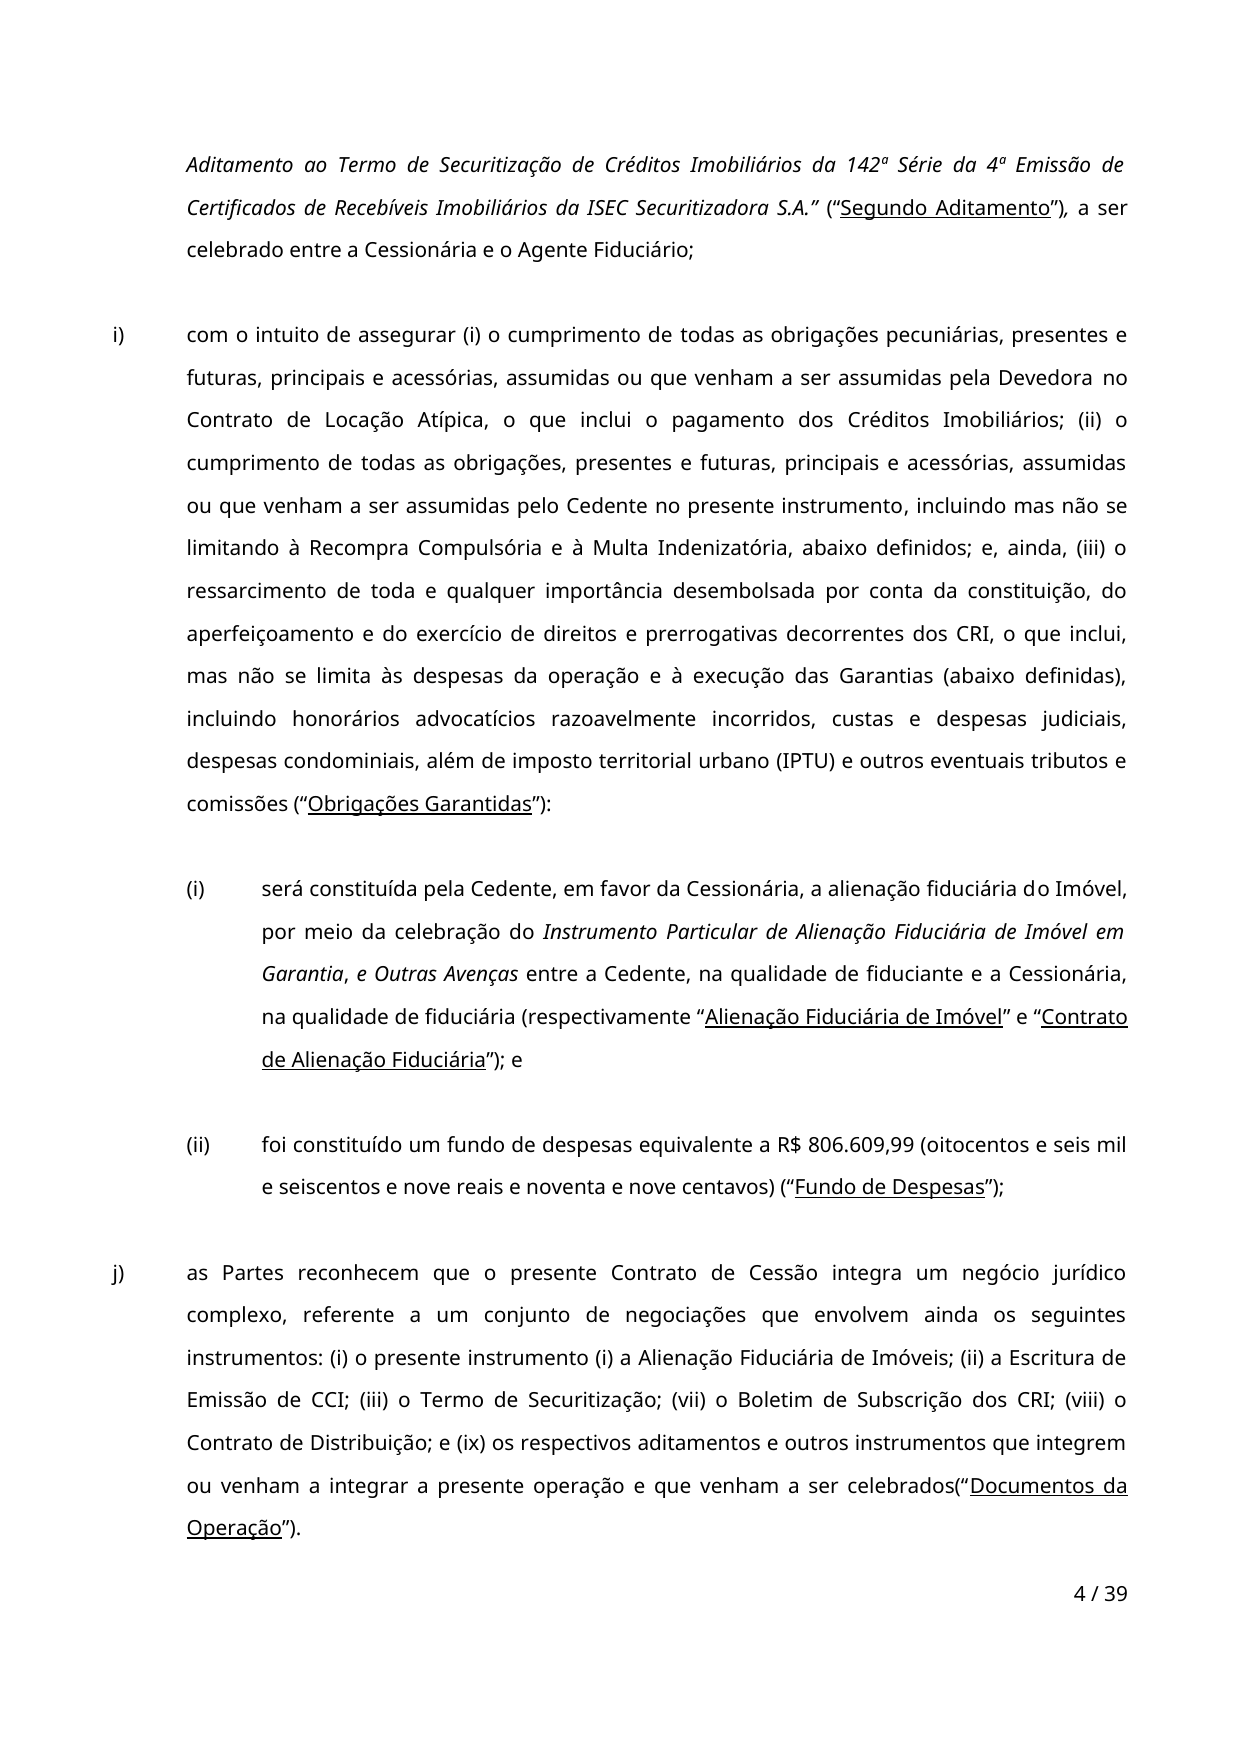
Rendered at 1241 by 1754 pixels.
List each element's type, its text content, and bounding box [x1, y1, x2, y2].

list as Partes reconhecem que o presente Contrato de Cessão integra um negócio jurídico complexo, referente a um conjunto de negociações que envolvem ainda os seguintes instrumentos: (i) o presente instrumento (i) a Alienação Fiduciária de Imóveis; (ii) a Escritura de Emissão de CCI; (iii) o Termo de Securitização; (vii) o Boletim de Subscrição dos CRI; (viii) o Contrato de Distribuição; e (ix) os respectivos aditamentos e outros instrumentos que integrem ou venham a integrar a presente operação e que venham a ser celebrados(“Documentos da Operação”). [112, 1258, 1128, 1542]
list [112, 150, 1128, 264]
list foi constituído um fundo de despesas equivalente a R$ 806.609,99 (oitocentos e seis mil e seiscentos e nove reais e noventa e nove centavos) (“Fundo de Despesas”); [186, 1130, 1128, 1201]
list será constituída pela Cedente, em favor da Cessionária, a alienação fiduciária do Imóvel, por meio da celebração do Instrumento Particular de Alienação Fiduciária de Imóvel em Garantia, e Outras Avenças entre a Cedente, na qualidade de fiduciante e a Cessionária, na qualidade de fiduciária (respectivamente “Alienação Fiduciária de Imóvel” e “Contrato de Alienação Fiduciária”); e [186, 874, 1128, 1073]
list com o intuito de assegurar (i) o cumprimento de todas as obrigações pecuniárias, presentes e futuras, principais e acessórias, assumidas ou que venham a ser assumidas pela Devedora no Contrato de Locação Atípica, o que inclui o pagamento dos Créditos Imobiliários; (ii) o cumprimento de todas as obrigações, presentes e futuras, principais e acessórias, assumidas ou que venham a ser assumidas pelo Cedente no presente instrumento, incluindo mas não se limitando à Recompra Compulsória e à Multa Indenizatória, abaixo definidos; e, ainda, (iii) o ressarcimento de toda e qualquer importância desembolsada por conta da constituição, do aperfeiçoamento e do exercício de direitos e prerrogativas decorrentes dos CRI, o que inclui, mas não se limita às despesas da operação e à execução das Garantias (abaixo definidas), incluindo honorários advocatícios razoavelmente incorridos, custas e despesas judiciais, despesas condominiais, além de imposto territorial urbano (IPTU) e outros eventuais tributos e comissões (“Obrigações Garantidas”): [112, 320, 1128, 817]
